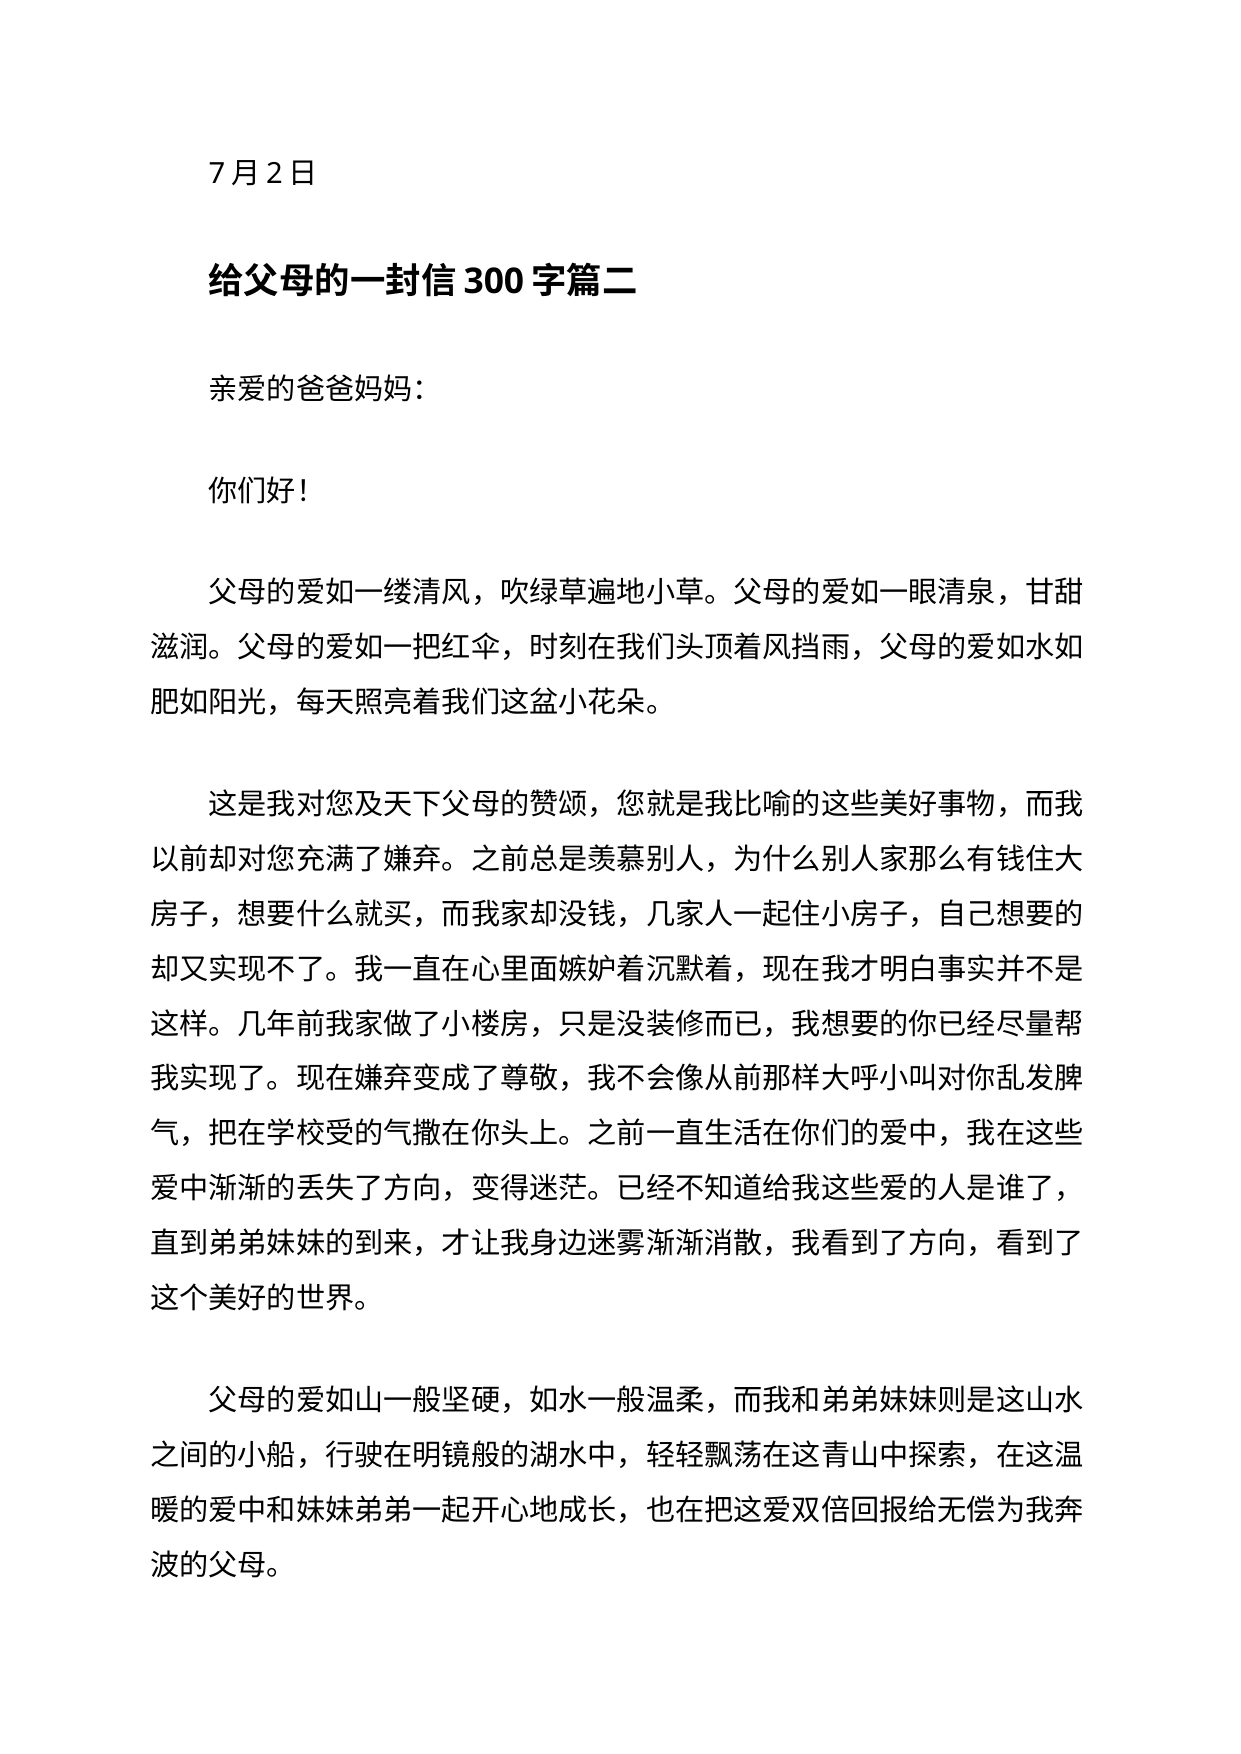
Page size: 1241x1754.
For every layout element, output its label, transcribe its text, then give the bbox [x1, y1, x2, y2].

text 给父母的一封信300字篇二 [150, 252, 1090, 303]
text 父母的爱如一缕清风，吹绿草遍地小草。父母的爱如一眼清泉，甘甜滋润。父母的爱如一把红伞，时刻在我们头顶着风挡雨，父母的爱如水如肥如阳光，每天照亮着我们这盆小花朵。 [150, 569, 1090, 721]
text 父母的爱如山一般坚硬，如水一般温柔，而我和弟弟妹妹则是这山水之间的小船，行驶在明镜般的湖水中，轻轻飘荡在这青山中探索，在这温暖的爱中和妹妹弟弟一起开心地成长，也在把这爱双倍回报给无偿为我奔波的父母。 [150, 1376, 1090, 1583]
text 亲爱的爸爸妈妈： [150, 366, 1090, 408]
text 你们好！ [150, 467, 1090, 509]
text 7月2日 [150, 150, 1090, 192]
text 这是我对您及天下父母的赞颂，您就是我比喻的这些美好事物，而我以前却对您充满了嫌弃。之前总是羡慕别人，为什么别人家那么有钱住大房子，想要什么就买，而我家却没钱，几家人一起住小房子，自己想要的却又实现不了。我一直在心里面嫉妒着沉默着，现在我才明白事实并不是这样。几年前我家做了小楼房，只是没装修而已，我想要的你已经尽量帮我实现了。现在嫌弃变成了尊敬，我不会像从前那样大呼小叫对你乱发脾气，把在学校受的气撒在你头上。之前一直生活在你们的爱中，我在这些爱中渐渐的丢失了方向，变得迷茫。已经不知道给我这些爱的人是谁了，直到弟弟妹妹的到来，才让我身边迷雾渐渐消散，我看到了方向，看到了这个美好的世界。 [150, 781, 1090, 1317]
